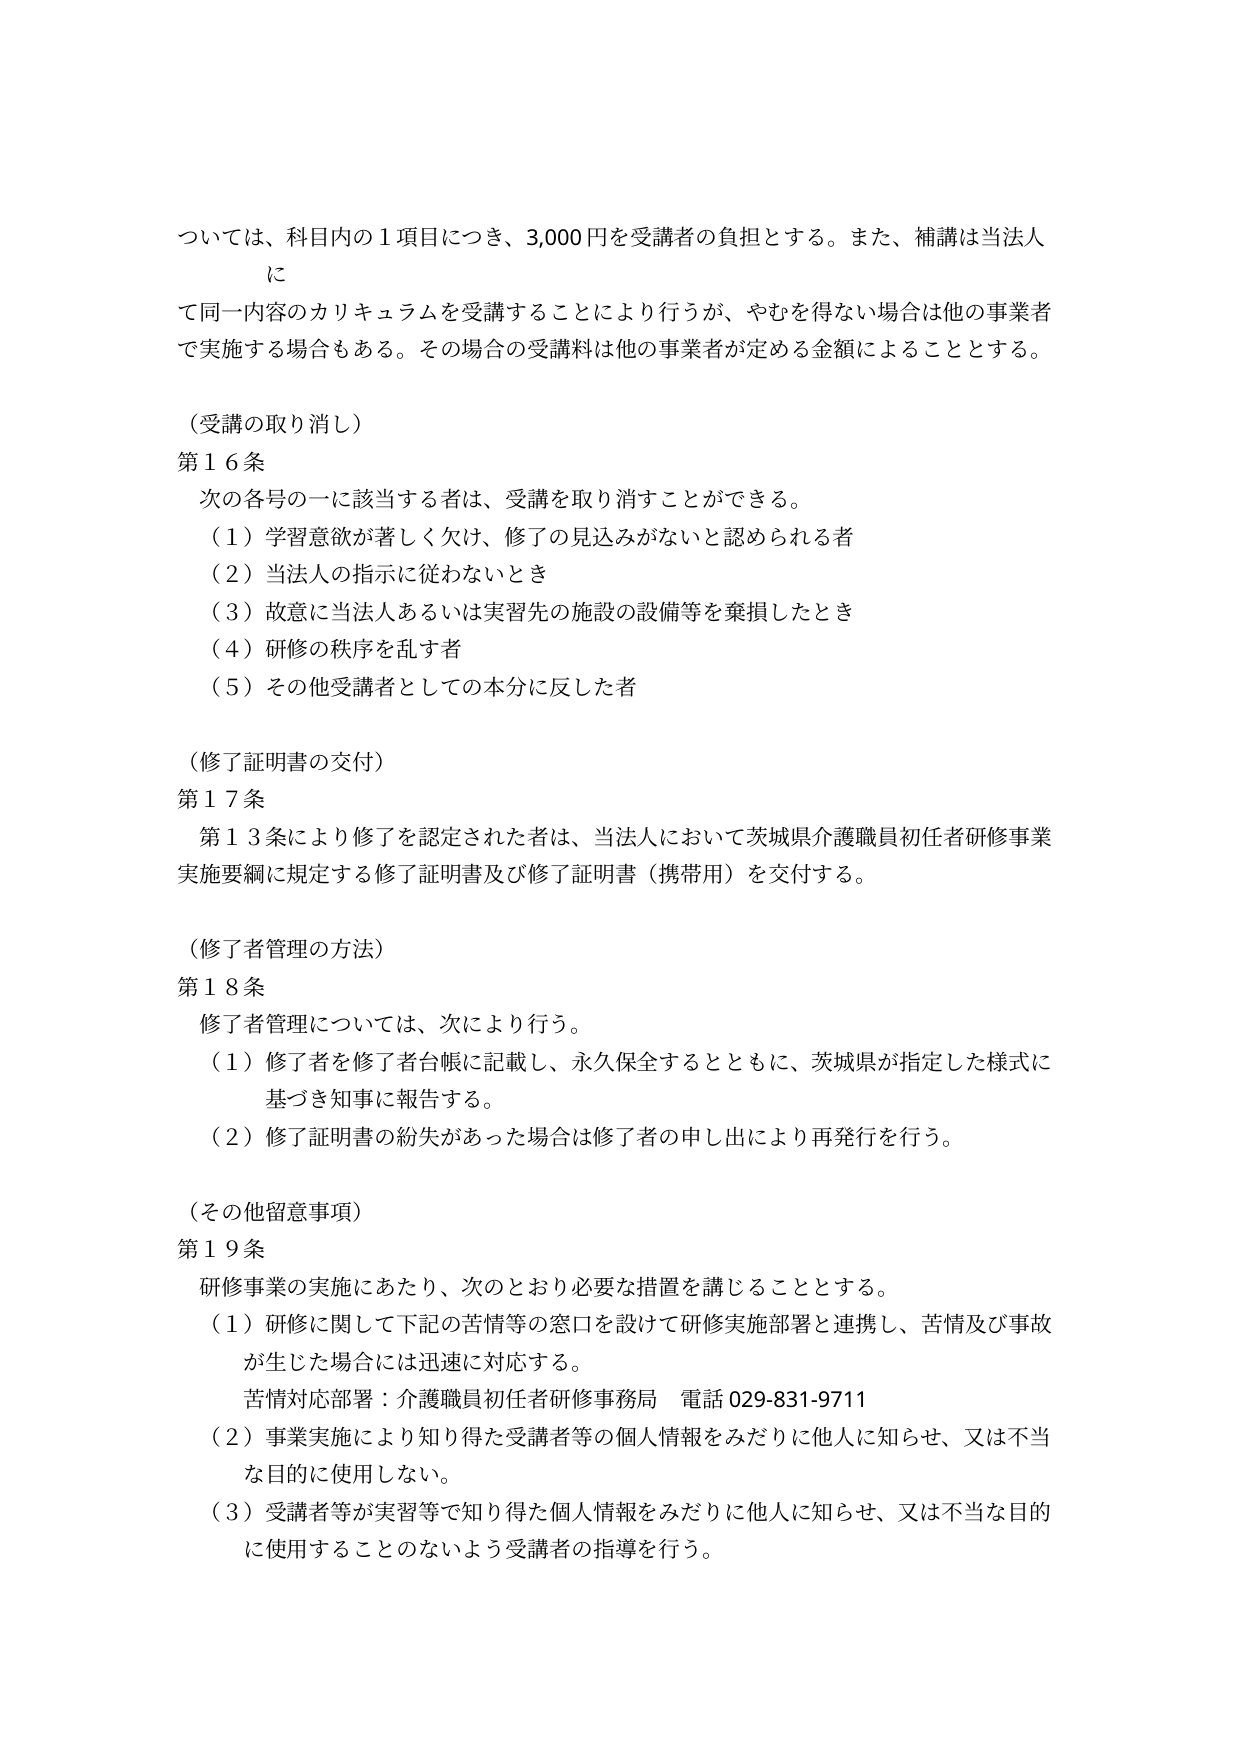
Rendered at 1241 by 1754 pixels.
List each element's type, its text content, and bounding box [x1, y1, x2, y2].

text 修了者管理については、次により行う。 [177, 1004, 1063, 1042]
text で実施する場合もある。その場合の受講料は他の事業者が定める金額によることとする。 [177, 329, 1063, 367]
text （３）故意に当法人あるいは実習先の施設の設備等を棄損したとき [177, 592, 1063, 629]
text （４）研修の秩序を乱す者 [177, 629, 1063, 667]
text （修了証明書の交付） [177, 742, 1063, 779]
text （２）当法人の指示に従わないとき [177, 554, 1063, 592]
text （２）事業実施により知り得た受講者等の個人情報をみだりに他人に知らせ、又は不当な目的に使用しない。 [177, 1417, 1063, 1492]
text （１）学習意欲が著しく欠け、修了の見込みがないと認められる者 [177, 517, 1063, 554]
text 第１６条 [177, 442, 1063, 479]
text 苦情対応部署：介護職員初任者研修事務局 電話029-831-9711 [177, 1379, 1063, 1417]
text （修了者管理の方法） [177, 929, 1063, 967]
text 研修事業の実施にあたり、次のとおり必要な措置を講じることとする。 [177, 1267, 1063, 1304]
text 第１９条 [177, 1229, 1063, 1267]
text ついては、科目内の１項目につき、3,000円を受講者の負担とする。また、補講は当法人に [177, 217, 1063, 292]
text て同一内容のカリキュラムを受講することにより行うが、やむを得ない場合は他の事業者 [177, 292, 1063, 329]
text （受講の取り消し） [177, 404, 1063, 442]
text 第１８条 [177, 967, 1063, 1004]
text （１）研修に関して下記の苦情等の窓口を設けて研修実施部署と連携し、苦情及び事故が生じた場合には迅速に対応する。 [177, 1304, 1063, 1379]
text （５）その他受講者としての本分に反した者 [177, 667, 1063, 704]
text 実施要綱に規定する修了証明書及び修了証明書（携帯用）を交付する。 [177, 854, 1063, 892]
text （その他留意事項） [177, 1192, 1063, 1229]
text （２）修了証明書の紛失があった場合は修了者の申し出により再発行を行う。 [177, 1117, 1063, 1154]
text （３）受講者等が実習等で知り得た個人情報をみだりに他人に知らせ、又は不当な目的に使用することのないよう受講者の指導を行う。 [177, 1492, 1063, 1567]
text （１）修了者を修了者台帳に記載し、永久保全するとともに、茨城県が指定した様式に基づき知事に報告する。 [177, 1042, 1063, 1117]
text 第１３条により修了を認定された者は、当法人において茨城県介護職員初任者研修事業 [177, 817, 1063, 854]
text 次の各号の一に該当する者は、受講を取り消すことができる。 [177, 479, 1063, 517]
text 第１７条 [177, 779, 1063, 817]
